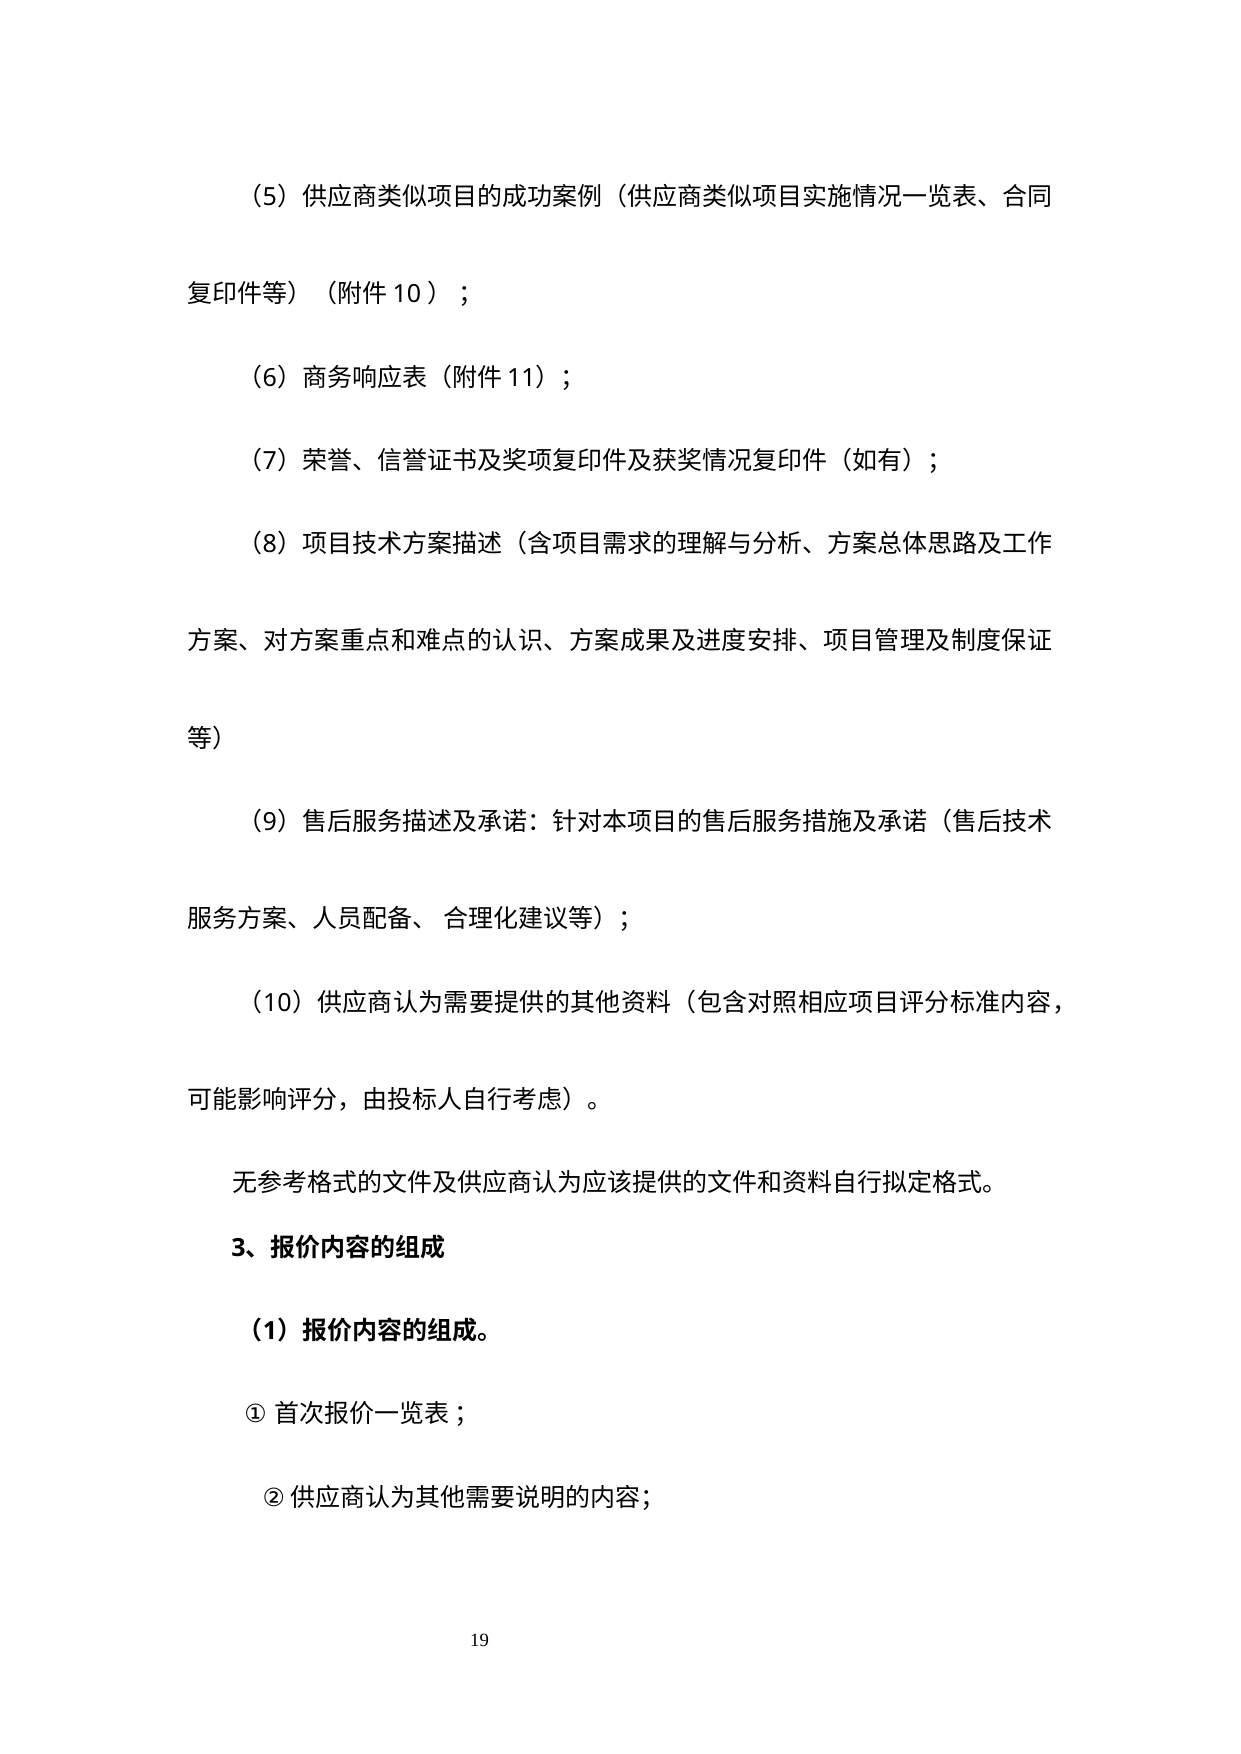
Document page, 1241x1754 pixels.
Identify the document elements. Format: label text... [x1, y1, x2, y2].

text （10）供应商认为需要提供的其他资料（包含对照相应项目评分标准内容，可能影响评分，由投标人自行考虑）。 [187, 968, 1053, 1130]
text 3、报价内容的组成 [187, 1213, 1053, 1278]
text （6）商务响应表（附件11）； [187, 343, 1053, 408]
text ②供应商认为其他需要说明的内容； [187, 1463, 1053, 1528]
text （9）售后服务描述及承诺：针对本项目的售后服务措施及承诺（售后技术服务方案、人员配备、 合理化建议等）； [187, 787, 1053, 949]
text （8）项目技术方案描述（含项目需求的理解与分析、方案总体思路及工作方案、对方案重点和难点的认识、方案成果及进度安排、项目管理及制度保证等） [187, 509, 1053, 769]
text 无参考格式的文件及供应商认为应该提供的文件和资料自行拟定格式。 [187, 1148, 1053, 1213]
text （5）供应商类似项目的成功案例（供应商类似项目实施情况一览表、合同复印件等）（附件10 ） ； [187, 162, 1053, 324]
text （7）荣誉、信誉证书及奖项复印件及获奖情况复印件（如有）； [187, 426, 1053, 491]
text ①首次报价一览表 ； [187, 1379, 1053, 1444]
text （1）报价内容的组成。 [187, 1296, 1053, 1361]
